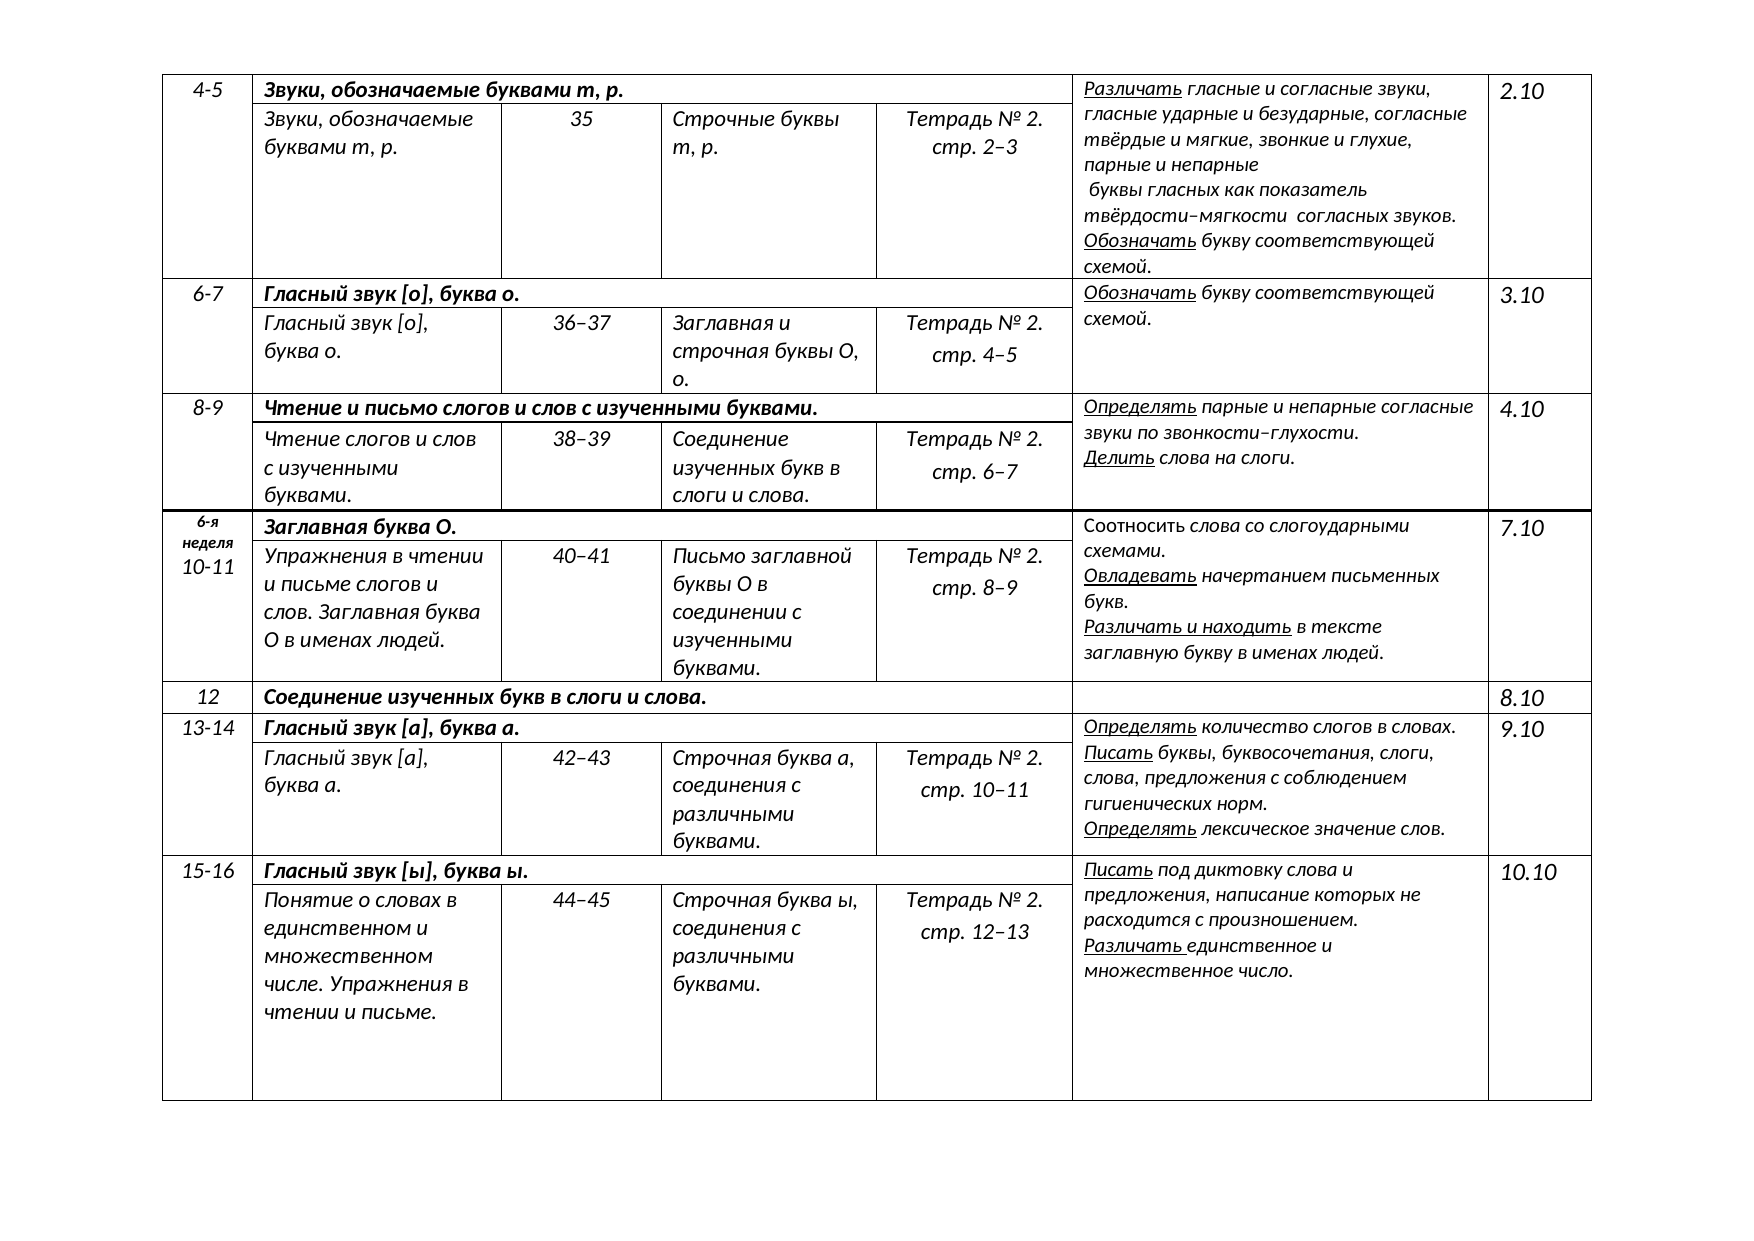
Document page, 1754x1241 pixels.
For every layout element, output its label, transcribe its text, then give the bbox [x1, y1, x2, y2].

table_cell Строчная буква ы, соединения с различными буквами. [662, 885, 876, 1100]
table_cell 40–41 [502, 541, 661, 681]
table_cell Строчная буква а, соединения с различными буквами. [662, 743, 876, 855]
table_cell 8.10 [1489, 682, 1591, 712]
table_cell 35 [502, 104, 661, 278]
table_cell 9.10 [1489, 714, 1591, 855]
table_cell Соотносить слова со слогоударными схемами. Овладевать начертанием письменных букв. Различать и находить в тексте заглавную букву в именах людей. [1073, 512, 1488, 681]
table_cell 6-7 [163, 279, 252, 392]
table_cell Письмо заглавной буквы О в соединении с изученными буквами. [662, 541, 876, 681]
table_cell [1073, 682, 1488, 712]
table_cell Чтение и письмо слогов и слов с изученными буквами. [253, 394, 1072, 421]
table_cell Соединение изученных букв в слоги и слова. [662, 423, 876, 509]
table_cell 6-я неделя 10-11 [163, 512, 252, 681]
table_cell Определять количество слогов в словах. Писать буквы, буквосочетания, слоги, слова, предложения с соблюдением гигиенических норм. Определять лексическое значение слов. [1073, 714, 1488, 855]
table_cell 42–43 [502, 743, 661, 855]
table_header 4-5 [163, 75, 252, 278]
table_cell 3.10 [1489, 279, 1591, 392]
table_cell Писать под диктовку слова и предложения, написание которых не расходится с произношением. Различать единственное и множественное число. [1073, 856, 1488, 1100]
table_cell Тетрадь № 2. стр. 8–9 [877, 541, 1072, 681]
table_cell Понятие о словах в единственном и множественном числе. Упражнения в чтении и письме. [253, 885, 501, 1100]
table_cell Тетрадь № 2. стр. 6–7 [877, 423, 1072, 509]
table_header 2.10 [1489, 75, 1591, 278]
table_cell Тетрадь № 2. стр. 10–11 [877, 743, 1072, 855]
table_cell 8-9 [163, 394, 252, 509]
table_cell 7.10 [1489, 512, 1591, 681]
table_cell 10.10 [1489, 856, 1591, 1100]
table_cell Строчные буквы т, р. [662, 104, 876, 278]
table_cell Обозначать букву соответствующей схемой. [1073, 279, 1488, 392]
table_cell Соединение изученных букв в слоги и слова. [253, 682, 1072, 712]
table_cell 15-16 [163, 856, 252, 1100]
table_cell Гласный звук [а], буква а. [253, 743, 501, 855]
table_cell Упражнения в чтении и письме слогов и слов. Заглавная буква О в именах людей. [253, 541, 501, 681]
table_cell Тетрадь № 2. стр. 12–13 [877, 885, 1072, 1100]
table_cell 36–37 [502, 308, 661, 392]
table_cell Гласный звук [ы], буква ы. [253, 856, 1072, 884]
table_header Различать гласные и согласные звуки, гласные ударные и безударные, согласные твёрдые и мягкие, звонкие и глухие, парные и непарные буквы гласных как показатель твёрдости–мягкости согласных звуков. Обозначать букву соответствующей схемой. [1073, 75, 1488, 278]
table_cell 44–45 [502, 885, 661, 1100]
table_cell Гласный звук [о], буква о. [253, 279, 1072, 307]
table_cell 4.10 [1489, 394, 1591, 509]
table_cell Чтение слогов и слов с изученными буквами. [253, 423, 501, 509]
table_cell Тетрадь № 2. стр. 2–3 [877, 104, 1072, 278]
table_cell Гласный звук [а], буква а. [253, 714, 1072, 742]
table_cell Звуки, обозначаемые буквами т, р. [253, 104, 501, 278]
table_cell Заглавная и строчная буквы О, о. [662, 308, 876, 392]
table_cell Тетрадь № 2. стр. 4–5 [877, 308, 1072, 392]
table_cell Гласный звук [о], буква о. [253, 308, 501, 392]
table_cell Определять парные и непарные согласные звуки по звонкости–глухости. Делить слова на слоги. [1073, 394, 1488, 509]
table_cell Заглавная буква О. [253, 512, 1072, 540]
table_cell 12 [163, 682, 252, 712]
table_header Звуки, обозначаемые буквами т, р. [253, 75, 1072, 103]
table_cell 13-14 [163, 714, 252, 855]
table_cell 38–39 [502, 423, 661, 509]
